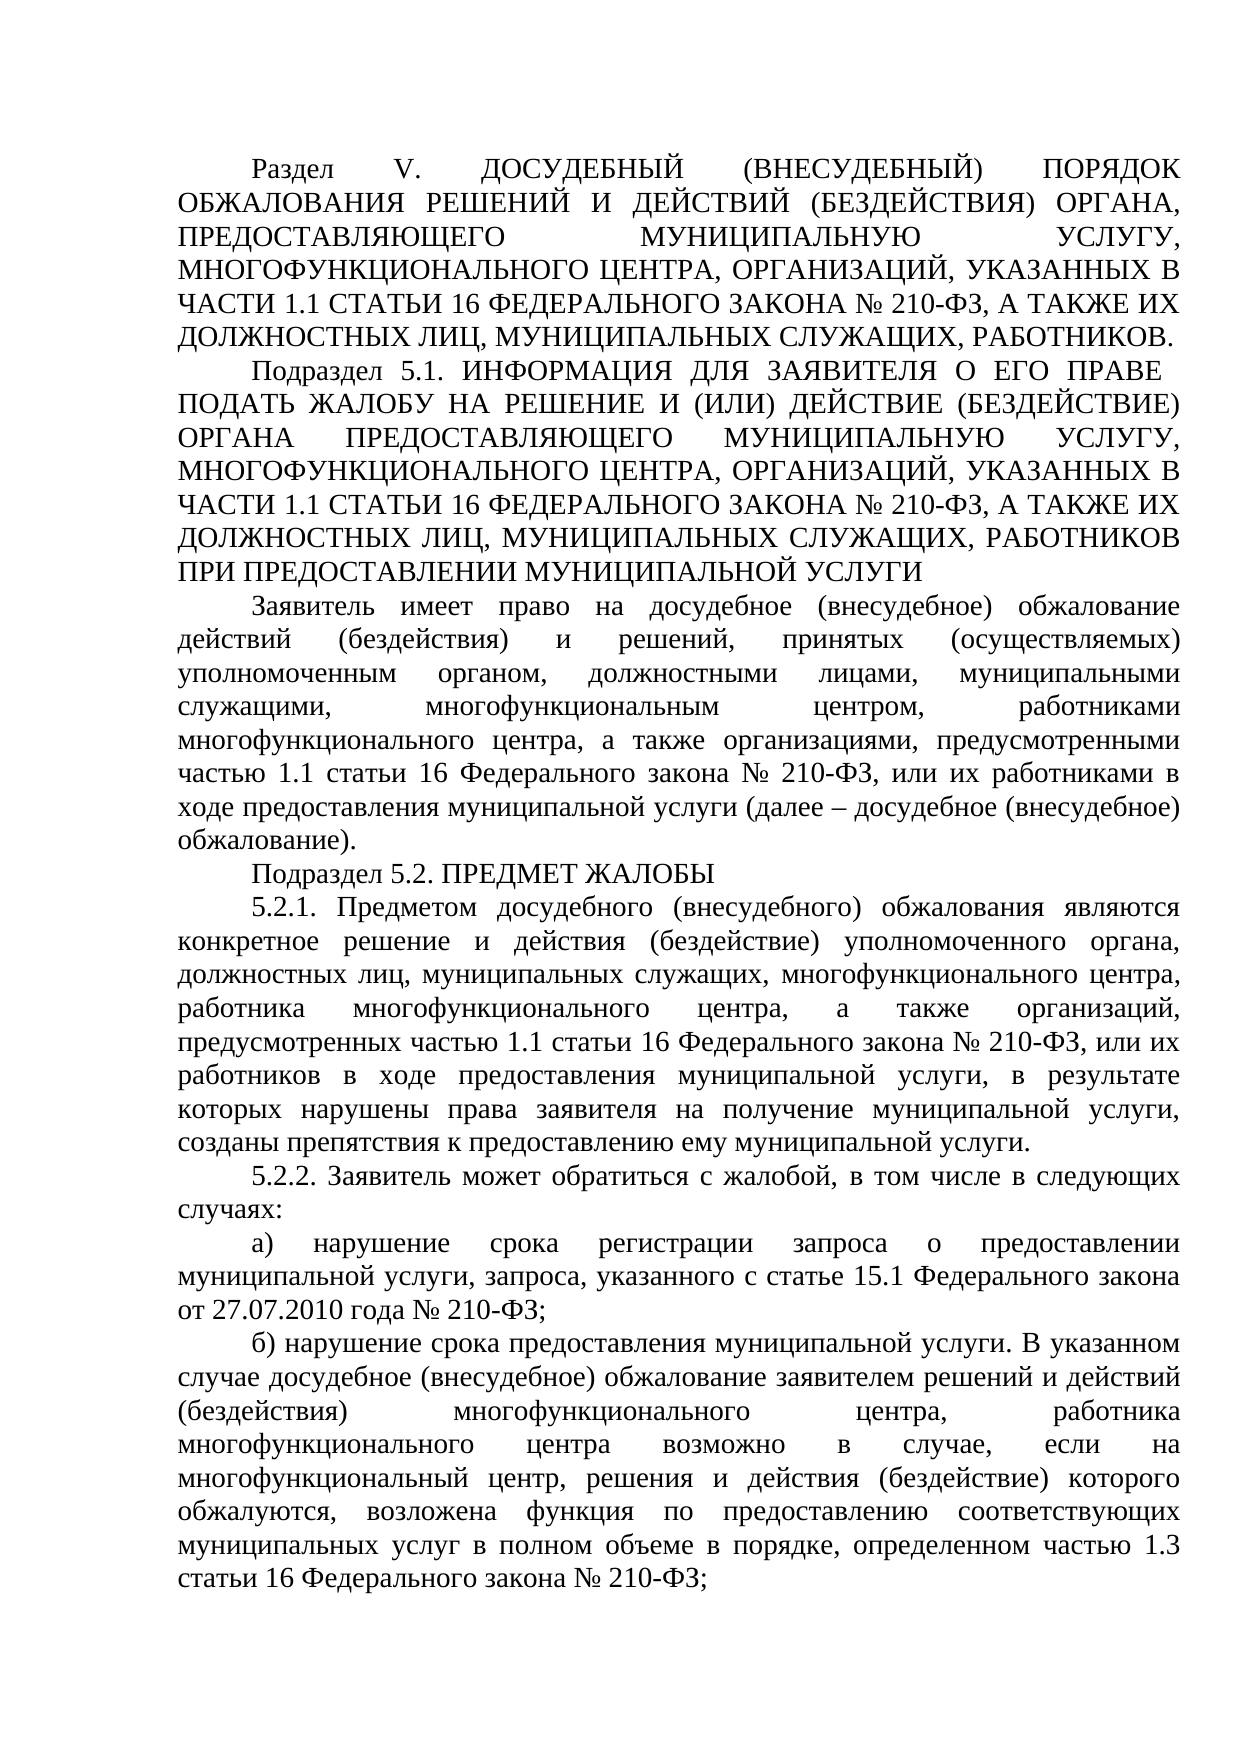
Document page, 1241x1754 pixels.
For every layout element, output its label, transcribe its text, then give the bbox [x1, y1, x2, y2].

text Подраздел 5.1. ИНФОРМАЦИЯ ДЛЯ ЗАЯВИТЕЛЯ О ЕГО ПРАВЕ ПОДАТЬ ЖАЛОБУ НА РЕШЕНИЕ И (ИЛИ) ДЕЙСТВИЕ (БЕЗДЕЙСТВИЕ) ОРГАНА ПРЕДОСТАВЛЯЮЩЕГО МУНИЦИПАЛЬНУЮ УСЛУГУ, МНОГОФУНКЦИОНАЛЬНОГО ЦЕНТРА, ОРГАНИЗАЦИЙ, УКАЗАННЫХ В ЧАСТИ 1.1 СТАТЬИ 16 ФЕДЕРАЛЬНОГО ЗАКОНА № 210-ФЗ, А ТАКЖЕ ИХ ДОЛЖНОСТНЫХ ЛИЦ, МУНИЦИПАЛЬНЫХ СЛУЖАЩИХ, РАБОТНИКОВ ПРИ ПРЕДОСТАВЛЕНИИ МУНИЦИПАЛЬНОЙ УСЛУГИ [177, 353, 1181, 588]
text 5.2.1. Предметом досудебного (внесудебного) обжалования являются конкретное решение и действия (бездействие) уполномоченного органа, должностных лиц, муниципальных служащих, многофункционального центра, работника многофункционального центра, а также организаций, предусмотренных частью 1.1 статьи 16 Федерального закона № 210-ФЗ, или их работников в ходе предоставления муниципальной услуги, в результате которых нарушены права заявителя на получение муниципальной услуги, созданы препятствия к предоставлению ему муниципальной услуги. [177, 889, 1181, 1158]
text Подраздел 5.2. ПРЕДМЕТ ЖАЛОБЫ [177, 856, 1181, 889]
text Заявитель имеет право на досудебное (внесудебное) обжалование действий (бездействия) и решений, принятых (осуществляемых) уполномоченным органом, должностными лицами, муниципальными служащими, многофункциональным центром, работниками многофункционального центра, а также организациями, предусмотренными частью 1.1 статьи 16 Федерального закона № 210-ФЗ, или их работниками в ходе предоставления муниципальной услуги (далее – досудебное (внесудебное) обжалование). [177, 588, 1181, 856]
text Раздел V. ДОСУДЕБНЫЙ (ВНЕСУДЕБНЫЙ) ПОРЯДОК ОБЖАЛОВАНИЯ РЕШЕНИЙ И ДЕЙСТВИЙ (БЕЗДЕЙСТВИЯ) ОРГАНА, ПРЕДОСТАВЛЯЮЩЕГО МУНИЦИПАЛЬНУЮ УСЛУГУ, МНОГОФУНКЦИОНАЛЬНОГО ЦЕНТРА, ОРГАНИЗАЦИЙ, УКАЗАННЫХ В ЧАСТИ 1.1 СТАТЬИ 16 ФЕДЕРАЛЬНОГО ЗАКОНА № 210-ФЗ, А ТАКЖЕ ИХ ДОЛЖНОСТНЫХ ЛИЦ, МУНИЦИПАЛЬНЫХ СЛУЖАЩИХ, РАБОТНИКОВ. [177, 152, 1181, 353]
text б) нарушение срока предоставления муниципальной услуги. В указанном случае досудебное (внесудебное) обжалование заявителем решений и действий (бездействия) многофункционального центра, работника многофункционального центра возможно в случае, если на многофункциональный центр, решения и действия (бездействие) которого обжалуются, возложена функция по предоставлению соответствующих муниципальных услуг в полном объеме в порядке, определенном частью 1.3 статьи 16 Федерального закона № 210-ФЗ; [177, 1326, 1181, 1594]
text 5.2.2. Заявитель может обратиться с жалобой, в том числе в следующих случаях: [177, 1158, 1181, 1225]
text а) нарушение срока регистрации запроса о предоставлении муниципальной услуги, запроса, указанного с статье 15.1 Федерального закона от 27.07.2010 года № 210-ФЗ; [177, 1225, 1181, 1326]
